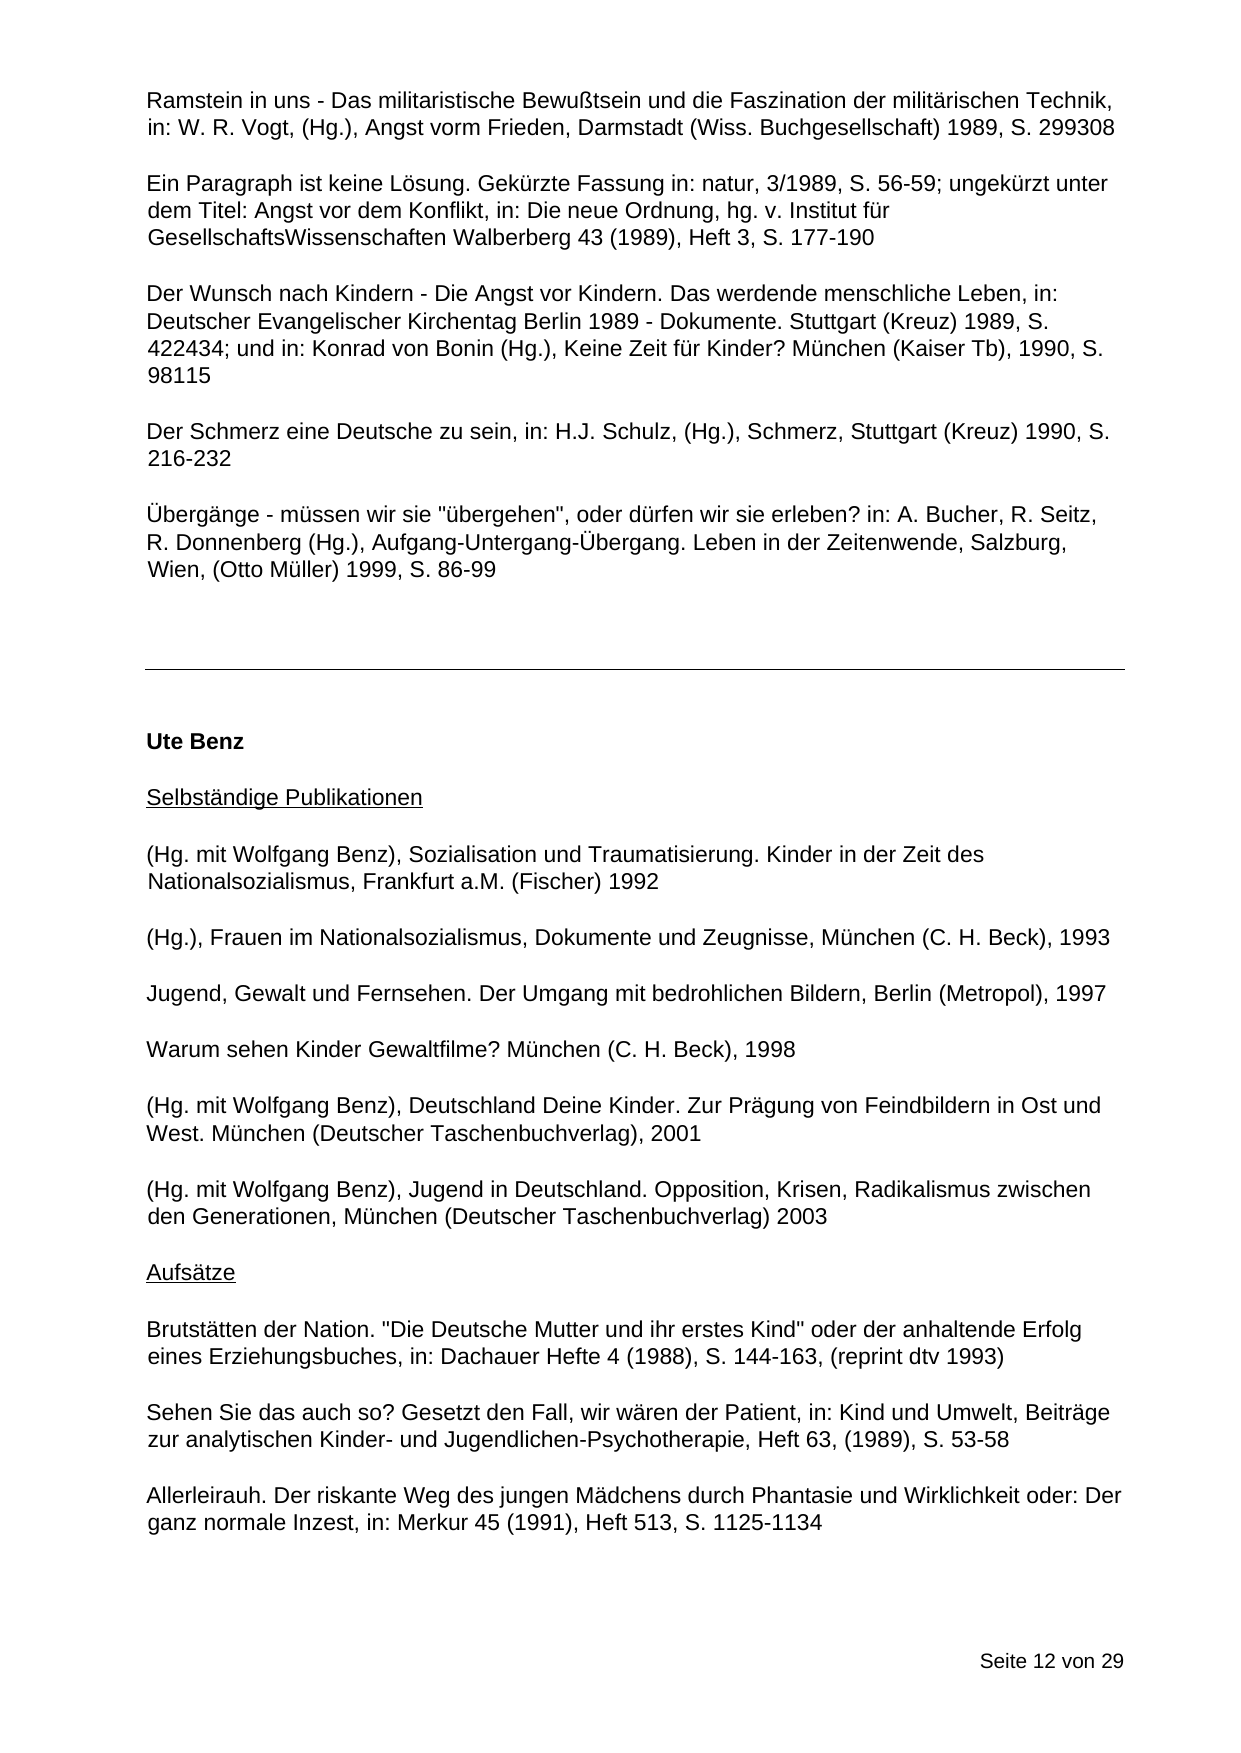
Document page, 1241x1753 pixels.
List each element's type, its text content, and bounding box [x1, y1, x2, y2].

text Ramstein in uns - Das militaristische Bewußtsein und die Faszination der militärischen Technik, in: W. R. Vogt, (Hg.), Angst vorm Frieden, Darmstadt (Wiss. Buchgesellschaft) 1989, S. 299308 [146, 87, 1124, 140]
text West. München (Deutscher Taschenbuchverlag), 2001 [146, 1120, 1124, 1146]
subtitle Aufsätze [146, 1259, 1124, 1286]
text (Hg.), Frauen im Nationalsozialismus, Dokumente und Zeugnisse, München (C. H. Beck), 1993 [146, 924, 1124, 951]
text Sehen Sie das auch so? Gesetzt den Fall, wir wären der Patient, in: Kind und Umwelt, Beiträge zur analytischen Kinder- und Jugendlichen-Psychotherapie, Heft 63, (1989), S. 53-58 [146, 1399, 1124, 1453]
text Deutscher Evangelischer Kirchentag Berlin 1989 - Dokumente. Stuttgart (Kreuz) 1989, S. 422434; und in: Konrad von Bonin (Hg.), Keine Zeit für Kinder? München (Kaiser Tb), 1990, S. 98115 [146, 308, 1124, 388]
text R. Donnenberg (Hg.), Aufgang-Untergang-Übergang. Leben in der Zeitenwende, Salzburg, Wien, (Otto Müller) 1999, S. 86-99 [146, 529, 1124, 582]
text Allerleirauh. Der riskante Weg des jungen Mädchens durch Phantasie und Wirklichkeit oder: Der ganz normale Inzest, in: Merkur 45 (1991), Heft 513, S. 1125-1134 [146, 1482, 1124, 1536]
subtitle Selbständige Publikationen [146, 784, 1124, 811]
text Ein Paragraph ist keine Lösung. Gekürzte Fassung in: natur, 3/1989, S. 56-59; ungekürzt unter dem Titel: Angst vor dem Konflikt, in: Die neue Ordnung, hg. v. Institut für GesellschaftsWissenschaften Walberberg 43 (1989), Heft 3, S. 177-190 [146, 170, 1124, 251]
text Übergänge - müssen wir sie "übergehen", oder dürfen wir sie erleben? in: A. Bucher, R. Seitz, [146, 501, 1124, 527]
subtitle Ute Benz [146, 728, 1124, 754]
text (Hg. mit Wolfgang Benz), Deutschland Deine Kinder. Zur Prägung von Feindbildern in Ost und [146, 1092, 1124, 1119]
text Brutstätten der Nation. "Die Deutsche Mutter und ihr erstes Kind" oder der anhaltende Erfolg eines Erziehungsbuches, in: Dachauer Hefte 4 (1988), S. 144-163, (reprint dtv 1993) [146, 1316, 1124, 1369]
text Der Schmerz eine Deutsche zu sein, in: H.J. Schulz, (Hg.), Schmerz, Stuttgart (Kreuz) 1990, S. 216-232 [146, 418, 1124, 471]
text (Hg. mit Wolfgang Benz), Sozialisation und Traumatisierung. Kinder in der Zeit des Nationalsozialismus, Frankfurt a.M. (Fischer) 1992 [146, 841, 1124, 894]
text Warum sehen Kinder Gewaltfilme? München (C. H. Beck), 1998 [146, 1036, 1124, 1063]
text Jugend, Gewalt und Fernsehen. Der Umgang mit bedrohlichen Bildern, Berlin (Metropol), 1997 [146, 980, 1124, 1007]
text Der Wunsch nach Kindern - Die Angst vor Kindern. Das werdende menschliche Leben, in: [146, 280, 1124, 307]
text (Hg. mit Wolfgang Benz), Jugend in Deutschland. Opposition, Krisen, Radikalismus zwischen den Generationen, München (Deutscher Taschenbuchverlag) 2003 [146, 1176, 1124, 1229]
